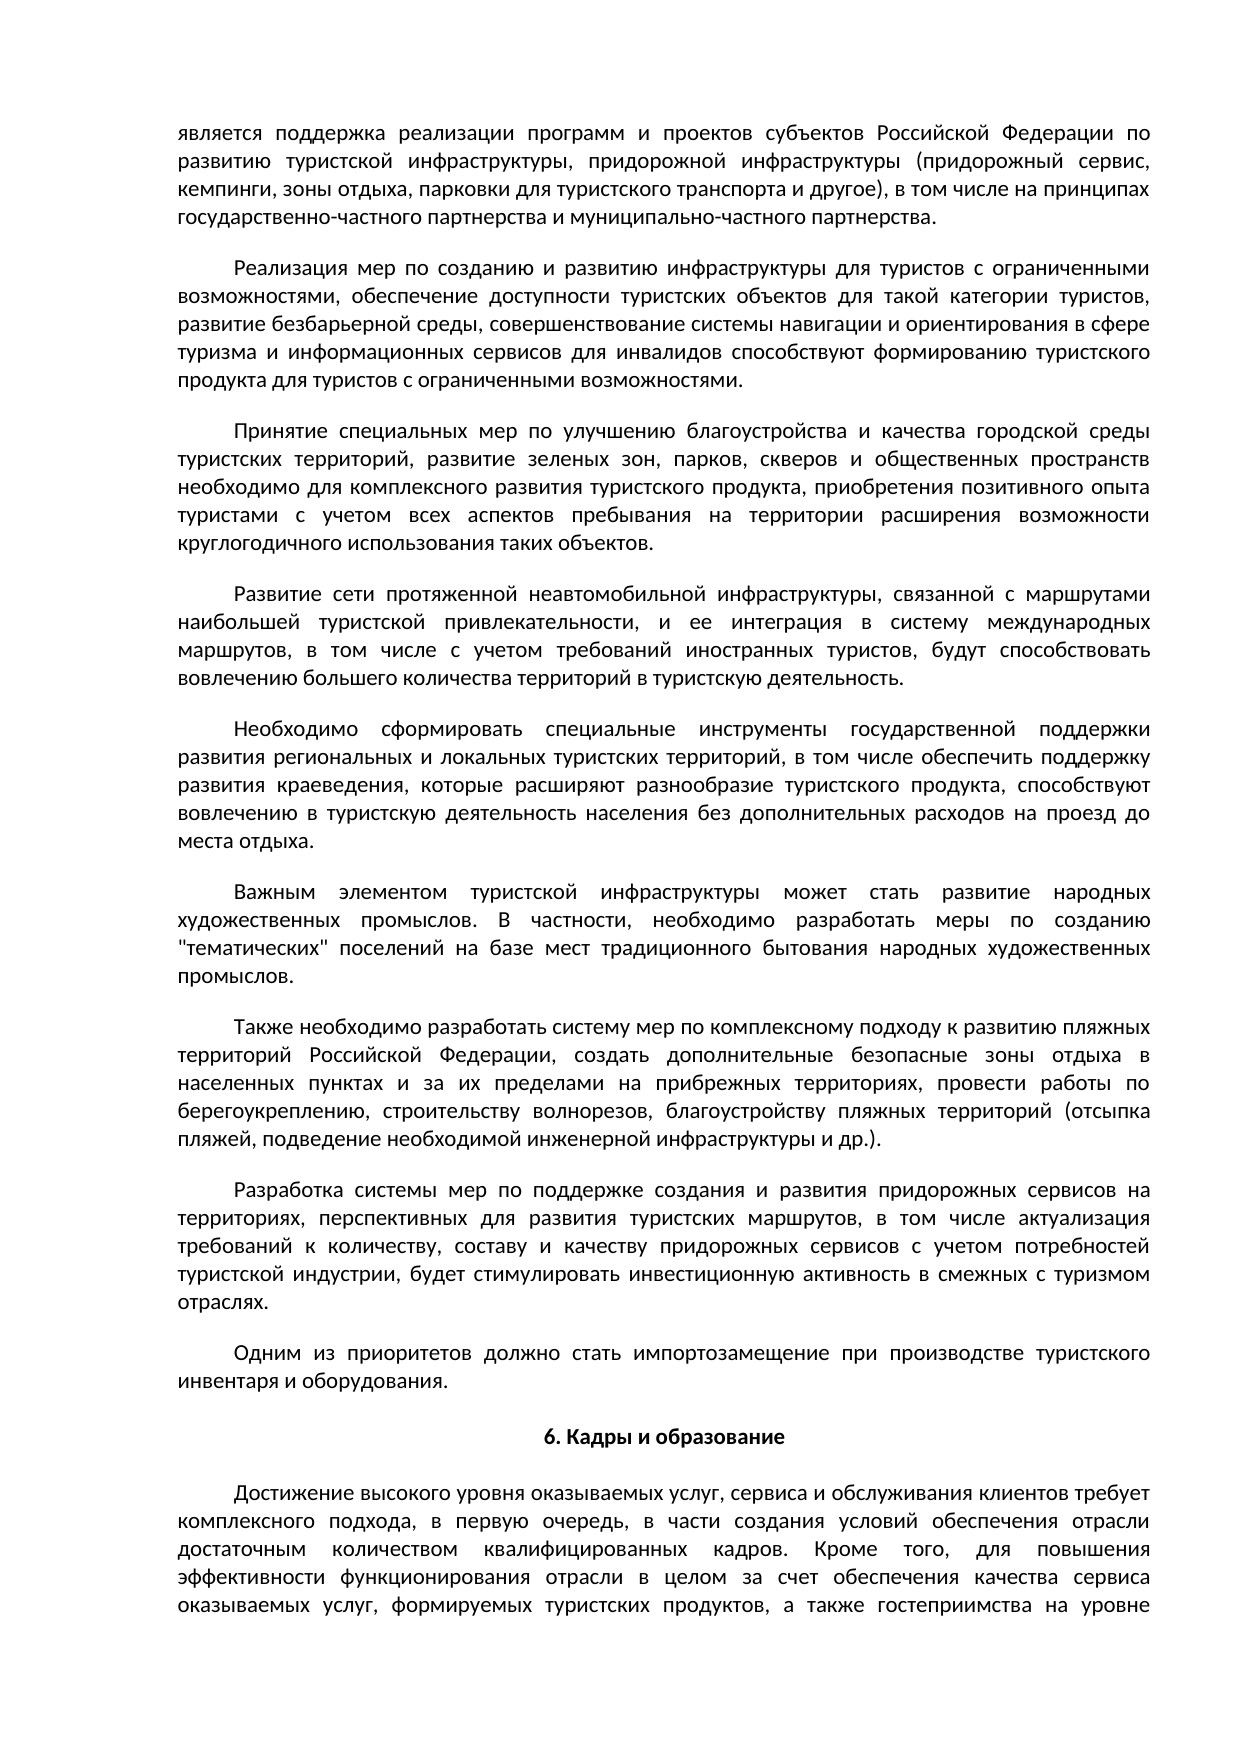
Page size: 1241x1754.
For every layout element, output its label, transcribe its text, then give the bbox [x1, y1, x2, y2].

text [177, 118, 1152, 230]
text Разработка системы мер по поддержке создания и развития придорожных сервисов на территориях, перспективных для развития туристских маршрутов, в том числе актуализация требований к количеству, составу и качеству придорожных сервисов с учетом потребностей туристской индустрии, будет стимулировать инвестиционную активность в смежных с туризмом отраслях. [177, 1175, 1152, 1315]
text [177, 1478, 1152, 1618]
text Необходимо сформировать специальные инструменты государственной поддержки развития региональных и локальных туристских территорий, в том числе обеспечить поддержку развития краеведения, которые расширяют разнообразие туристского продукта, способствуют вовлечению в туристскую деятельность населения без дополнительных расходов на проезд до места отдыха. [177, 714, 1152, 854]
title 6. Кадры и образование [177, 1422, 1152, 1450]
text Одним из приоритетов должно стать импортозамещение при производстве туристского инвентаря и оборудования. [177, 1338, 1152, 1394]
text Важным элементом туристской инфраструктуры может стать развитие народных художественных промыслов. В частности, необходимо разработать меры по созданию "тематических" поселений на базе мест традиционного бытования народных художественных промыслов. [177, 877, 1152, 989]
text Реализация мер по созданию и развитию инфраструктуры для туристов с ограниченными возможностями, обеспечение доступности туристских объектов для такой категории туристов, развитие безбарьерной среды, совершенствование системы навигации и ориентирования в сфере туризма и информационных сервисов для инвалидов способствуют формированию туристского продукта для туристов с ограниченными возможностями. [177, 253, 1152, 393]
text Развитие сети протяженной неавтомобильной инфраструктуры, связанной с маршрутами наибольшей туристской привлекательности, и ее интеграция в систему международных маршрутов, в том числе с учетом требований иностранных туристов, будут способствовать вовлечению большего количества территорий в туристскую деятельность. [177, 579, 1152, 691]
text Принятие специальных мер по улучшению благоустройства и качества городской среды туристских территорий, развитие зеленых зон, парков, скверов и общественных пространств необходимо для комплексного развития туристского продукта, приобретения позитивного опыта туристами с учетом всех аспектов пребывания на территории расширения возможности круглогодичного использования таких объектов. [177, 416, 1152, 556]
text Также необходимо разработать систему мер по комплексному подходу к развитию пляжных территорий Российской Федерации, создать дополнительные безопасные зоны отдыха в населенных пунктах и за их пределами на прибрежных территориях, провести работы по берегоукреплению, строительству волнорезов, благоустройству пляжных территорий (отсыпка пляжей, подведение необходимой инженерной инфраструктуры и др.). [177, 1012, 1152, 1152]
